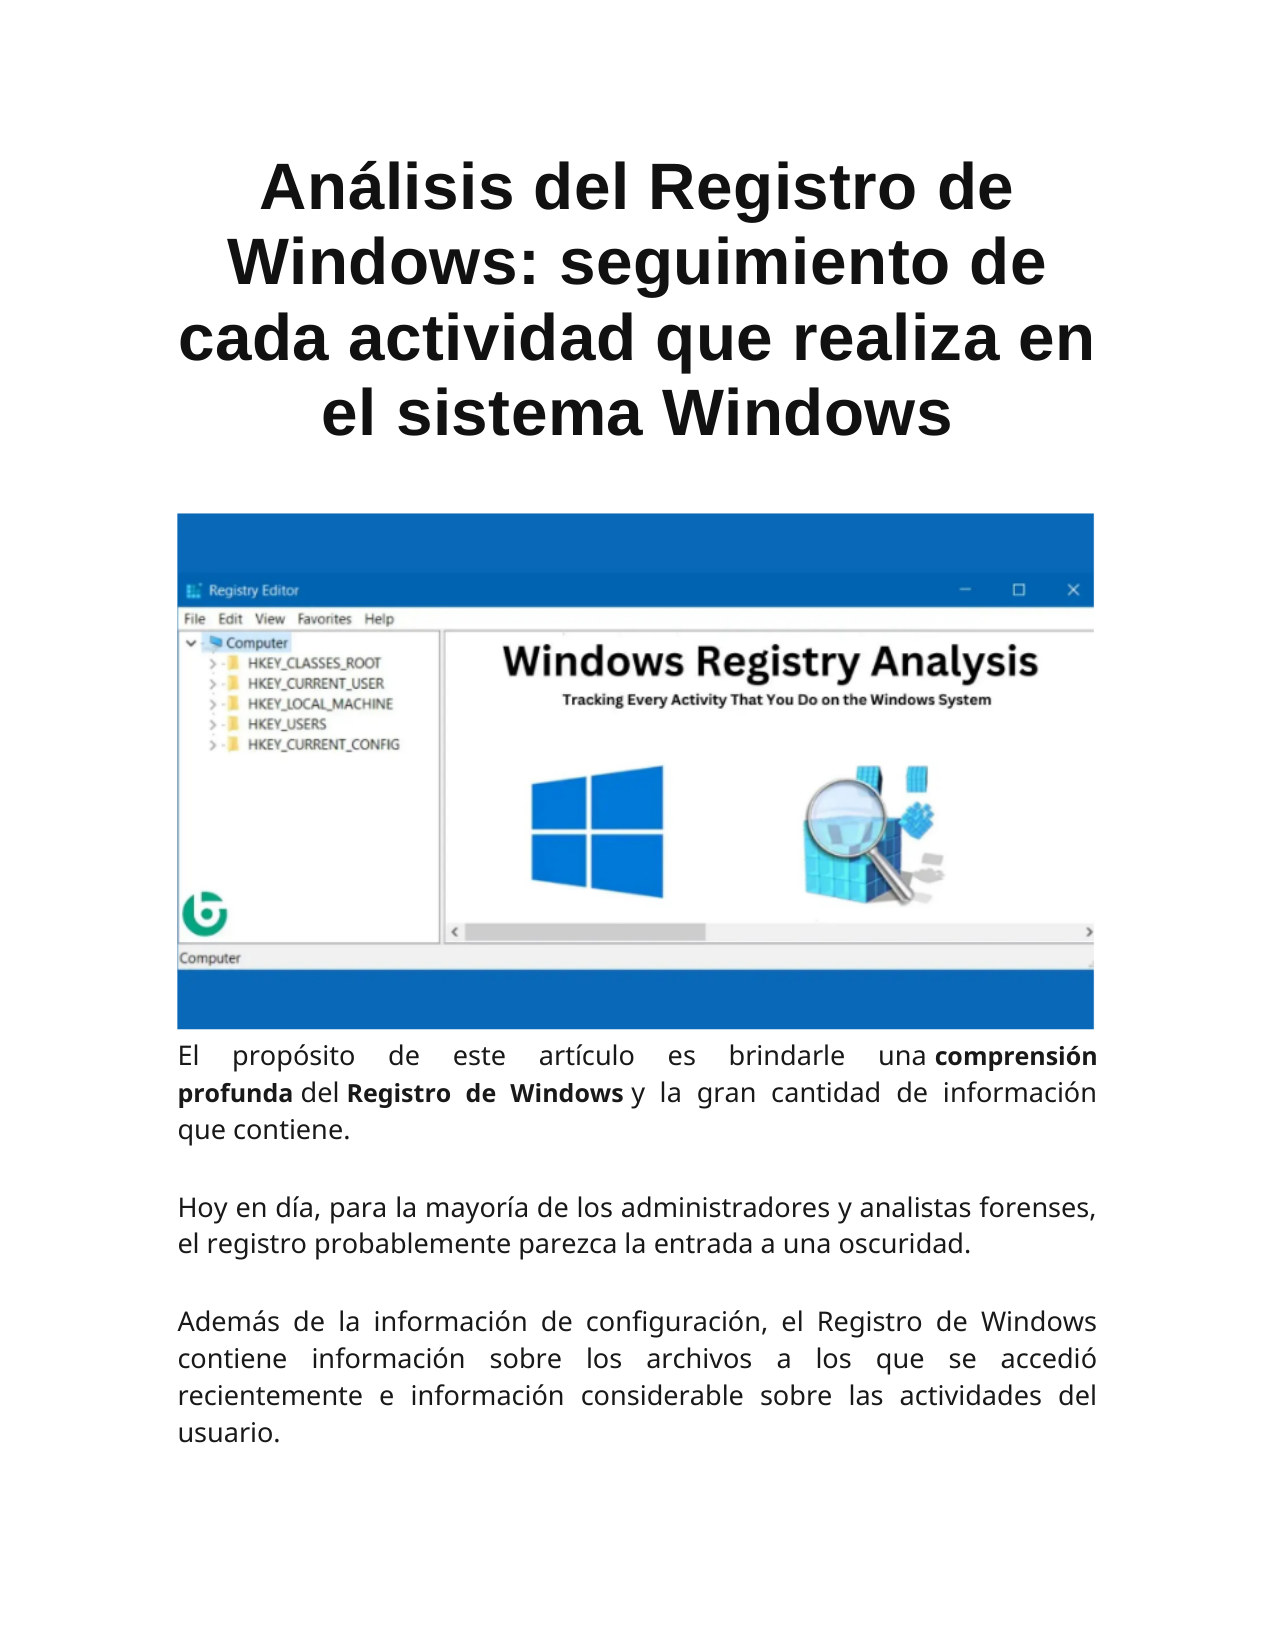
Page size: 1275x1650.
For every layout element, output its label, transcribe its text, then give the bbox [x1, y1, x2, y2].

text Hoy en día, para la mayoría de los administradores y analistas forenses, el registro probablemente parezca la entrada a una oscuridad. [177, 1188, 1098, 1262]
picture [177, 507, 1098, 1032]
text Análisis del Registro de Windows: seguimiento de cada actividad que realiza en el sistema Windows [177, 148, 1098, 450]
text Además de la información de configuración, el Registro de Windows contiene información sobre los archivos a los que se accedió recientemente e información considerable sobre las actividades del usuario. [177, 1302, 1098, 1450]
text El propósito de este artículo es brindarle una comprensión profunda del Registro de Windows y la gran cantidad de información que contiene. [177, 1037, 1098, 1147]
